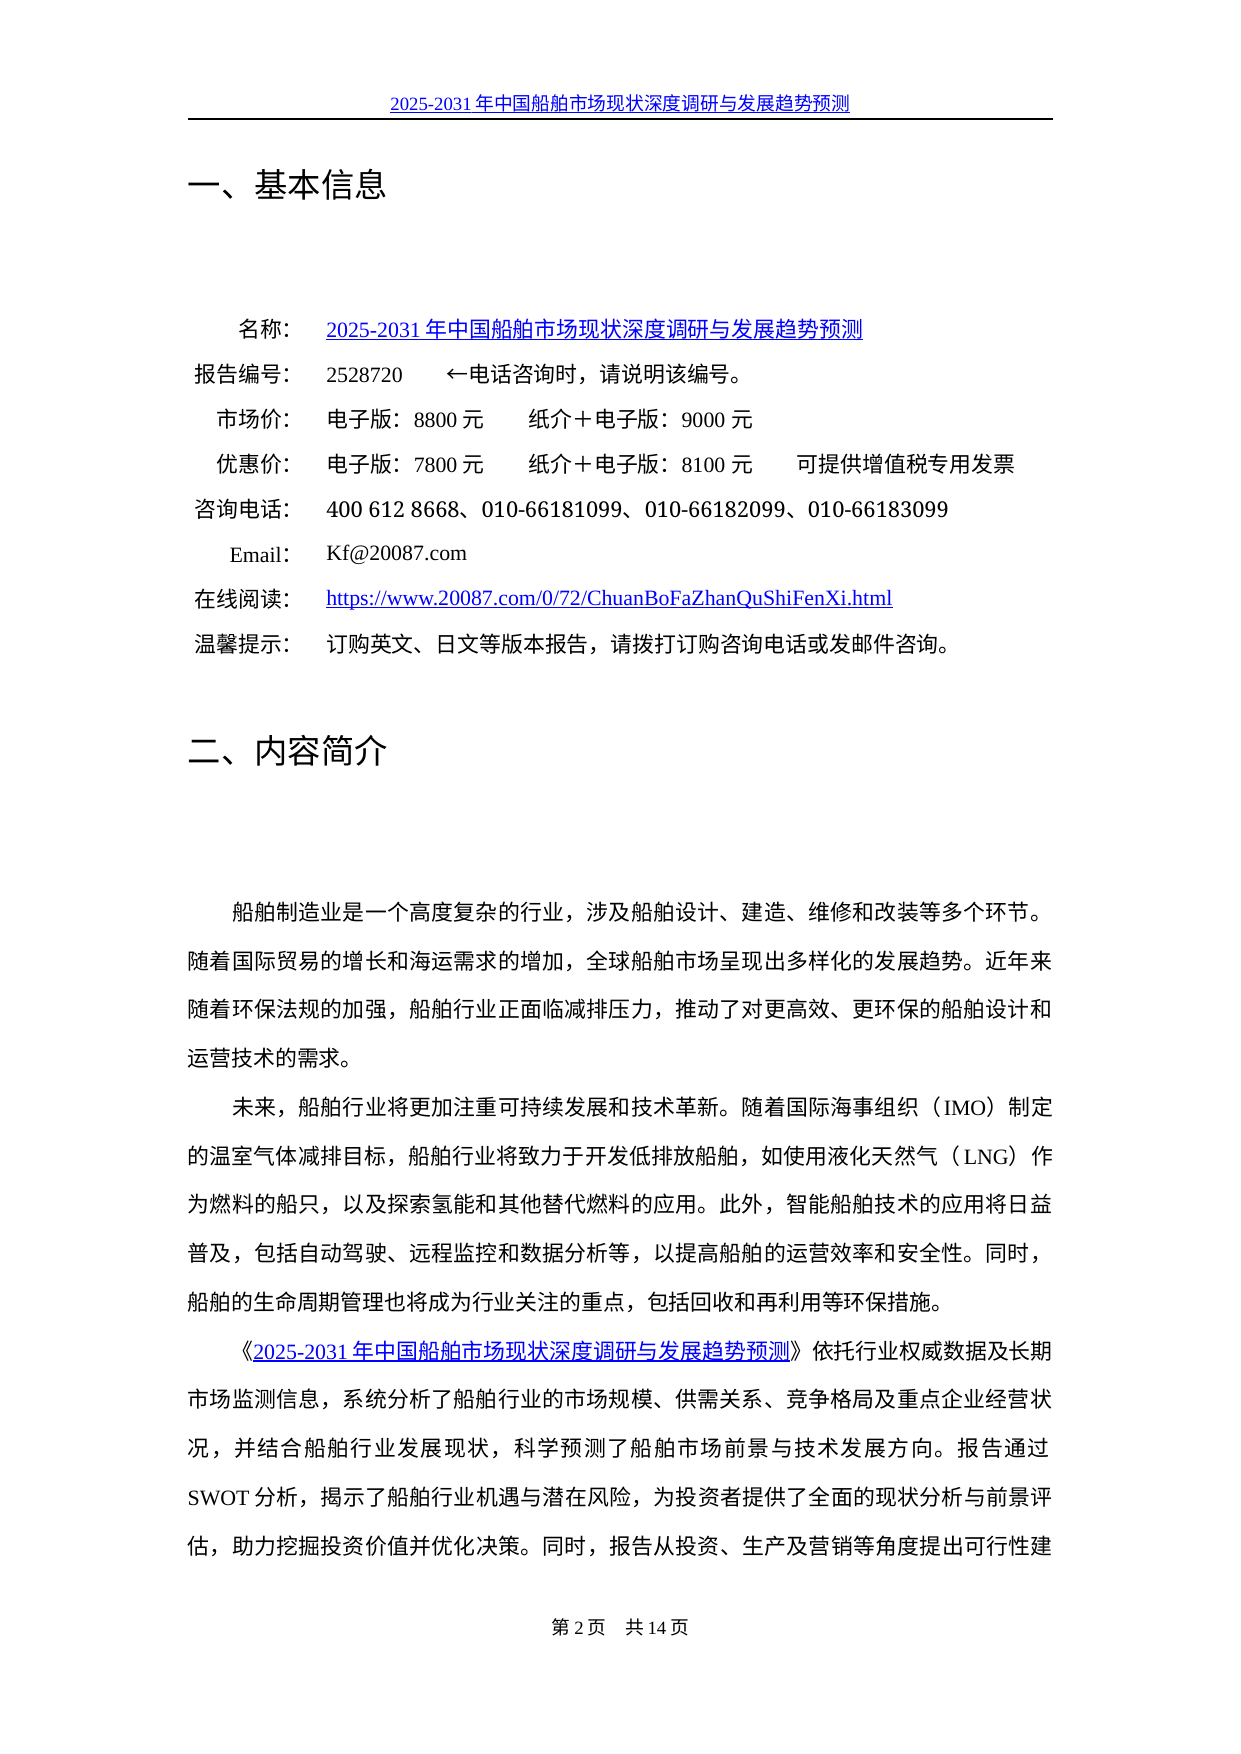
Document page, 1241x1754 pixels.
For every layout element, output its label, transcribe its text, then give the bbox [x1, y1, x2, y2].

table_header 2025-2031年中国船舶市场现状深度调研与发展趋势预测 [315, 312, 1073, 357]
table_cell 市场价： [167, 402, 315, 447]
table_cell [315, 582, 1073, 627]
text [187, 894, 1053, 1561]
table_cell Email： [167, 537, 315, 582]
table_cell 电子版：7800 元 纸介＋电子版：8100 元 可提供增值税专用发票 [315, 447, 1073, 492]
table_cell 电子版：8800 元 纸介＋电子版：9000 元 [315, 402, 1073, 447]
title 二、内容简介 [187, 717, 1053, 782]
table_cell 优惠价： [167, 447, 315, 492]
table_cell 温馨提示： [167, 627, 315, 672]
table_cell 订购英文、日文等版本报告，请拨打订购咨询电话或发邮件咨询。 [315, 627, 1073, 672]
title 一、基本信息 [187, 150, 1053, 215]
table_cell 2528720 ←电话咨询时，请说明该编号。 [315, 357, 1073, 402]
table_cell 在线阅读： [167, 582, 315, 627]
table_cell 400 612 8668、010-66181099、010-66182099、010-66183099 [315, 492, 1073, 537]
table_header 名称： [167, 312, 315, 357]
table_cell Kf@20087.com [315, 537, 1073, 582]
table_cell 咨询电话： [167, 492, 315, 537]
table_cell 报告编号： [167, 357, 315, 402]
